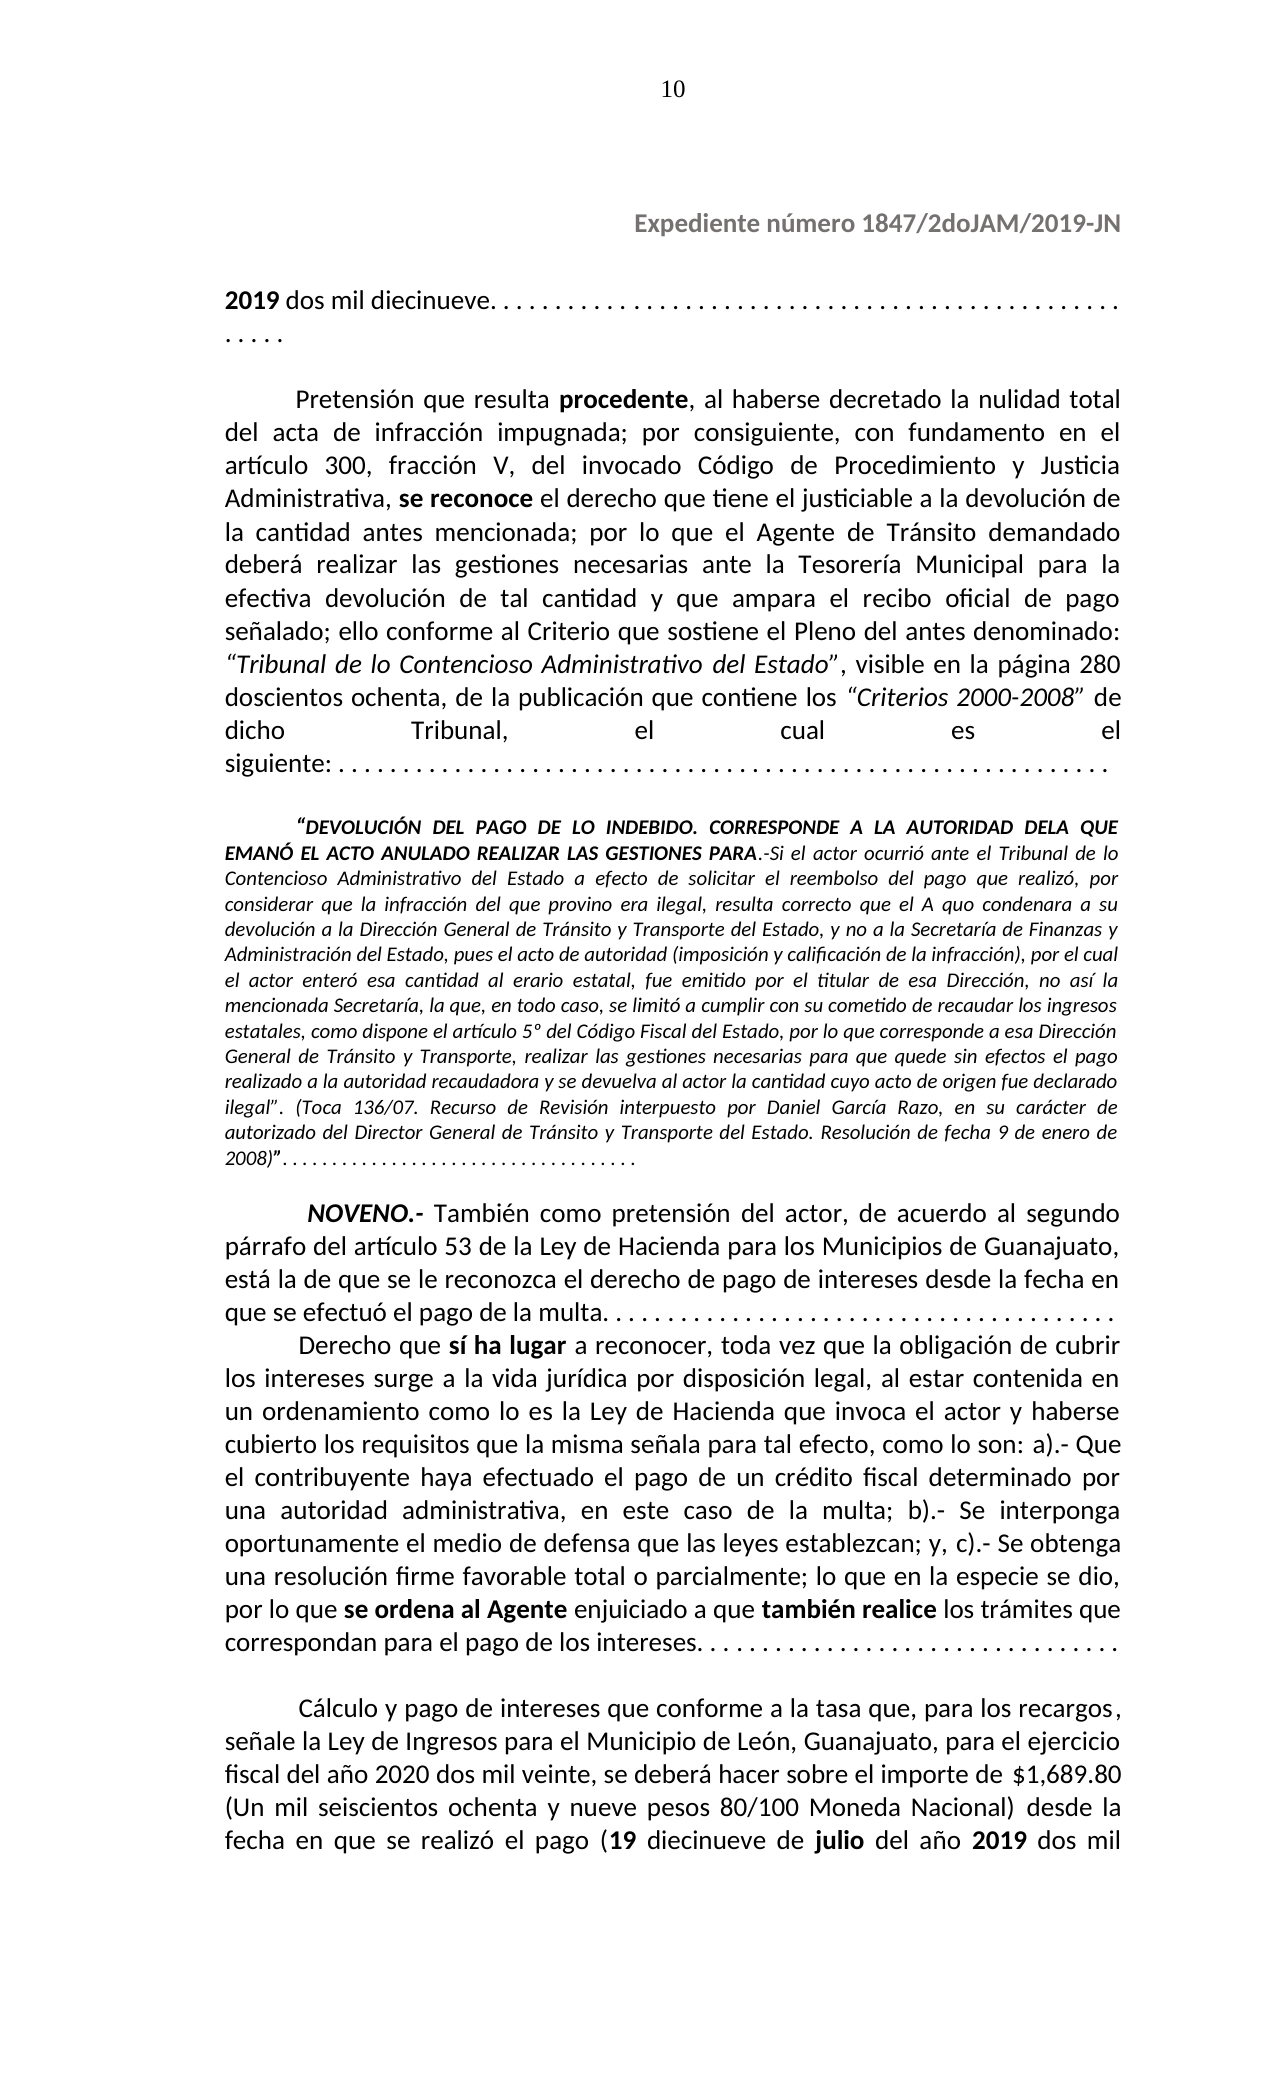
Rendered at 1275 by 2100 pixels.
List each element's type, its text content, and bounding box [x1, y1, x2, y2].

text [224, 1691, 1121, 1856]
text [224, 283, 1121, 349]
text Derecho que sí ha lugar a reconocer, toda vez que la obligación de cubrir los intereses surge a la vida jurídica por disposición legal, al estar contenida en un ordenamiento como lo es la Ley de Hacienda que invoca el actor y haberse cubierto los requisitos que la misma señala para tal efecto, como lo son: a).- Que el contribuyente haya efectuado el pago de un crédito fiscal determinado por una autoridad administrativa, en este caso de la multa; b).- Se interponga oportunamente el medio de defensa que las leyes establezcan; y, c).- Se obtenga una resolución firme favorable total o parcialmente; lo que en la especie se dio, por lo que se ordena al Agente enjuiciado a que también realice los trámites que correspondan para el pago de los intereses. . . . . . . . . . . . . . . . . . . . . . . . . . . . . . . . . [224, 1328, 1121, 1658]
text NOVENO.- También como pretensión del actor, de acuerdo al segundo párrafo del artículo 53 de la Ley de Hacienda para los Municipios de Guanajuato, está la de que se le reconozca el derecho de pago de intereses desde la fecha en que se efectuó el pago de la multa. . . . . . . . . . . . . . . . . . . . . . . . . . . . . . . . . . . . . . . . [224, 1196, 1121, 1328]
text “DEVOLUCIÓN DEL PAGO DE LO INDEBIDO. CORRESPONDE A LA AUTORIDAD DELA QUE EMANÓ EL ACTO ANULADO REALIZAR LAS GESTIONES PARA.-Si el actor ocurrió ante el Tribunal de lo Contencioso Administrativo del Estado a efecto de solicitar el reembolso del pago que realizó, por considerar que la infracción del que provino era ilegal, resulta correcto que el A quo condenara a su devolución a la Dirección General de Tránsito y Transporte del Estado, y no a la Secretaría de Finanzas y Administración del Estado, pues el acto de autoridad (imposición y calificación de la infracción), por el cual el actor enteró esa cantidad al erario estatal, fue emitido por el titular de esa Dirección, no así la mencionada Secretaría, la que, en todo caso, se limitó a cumplir con su cometido de recaudar los ingresos estatales, como dispone el artículo 5º del Código Fiscal del Estado, por lo que corresponde a esa Dirección General de Tránsito y Transporte, realizar las gestiones necesarias para que quede sin efectos el pago realizado a la autoridad recaudadora y se devuelva al actor la cantidad cuyo acto de origen fue declarado ilegal”. (Toca 136/07. Recurso de Revisión interpuesto por Daniel García Razo, en su carácter de autorizado del Director General de Tránsito y Transporte del Estado. Resolución de fecha 9 de enero de 2008)”. . . . . . . . . . . . . . . . . . . . . . . . . . . . . . . . . . . . [224, 812, 1121, 1170]
text Pretensión que resulta procedente, al haberse decretado la nulidad total del acta de infracción impugnada; por consiguiente, con fundamento en el artículo 300, fracción V, del invocado Código de Procedimiento y Justicia Administrativa, se reconoce el derecho que tiene el justiciable a la devolución de la cantidad antes mencionada; por lo que el Agente de Tránsito demandado deberá realizar las gestiones necesarias ante la Tesorería Municipal para la efectiva devolución de tal cantidad y que ampara el recibo oficial de pago señalado; ello conforme al Criterio que sostiene el Pleno del antes denominado: “Tribunal de lo Contencioso Administrativo del Estado”, visible en la página 280 doscientos ochenta, de la publicación que contiene los “Criterios 2000-2008” de dicho Tribunal, el cual es el siguiente: . . . . . . . . . . . . . . . . . . . . . . . . . . . . . . . . . . . . . . . . . . . . . . . . . . . . . . . . . . . . [224, 383, 1121, 779]
